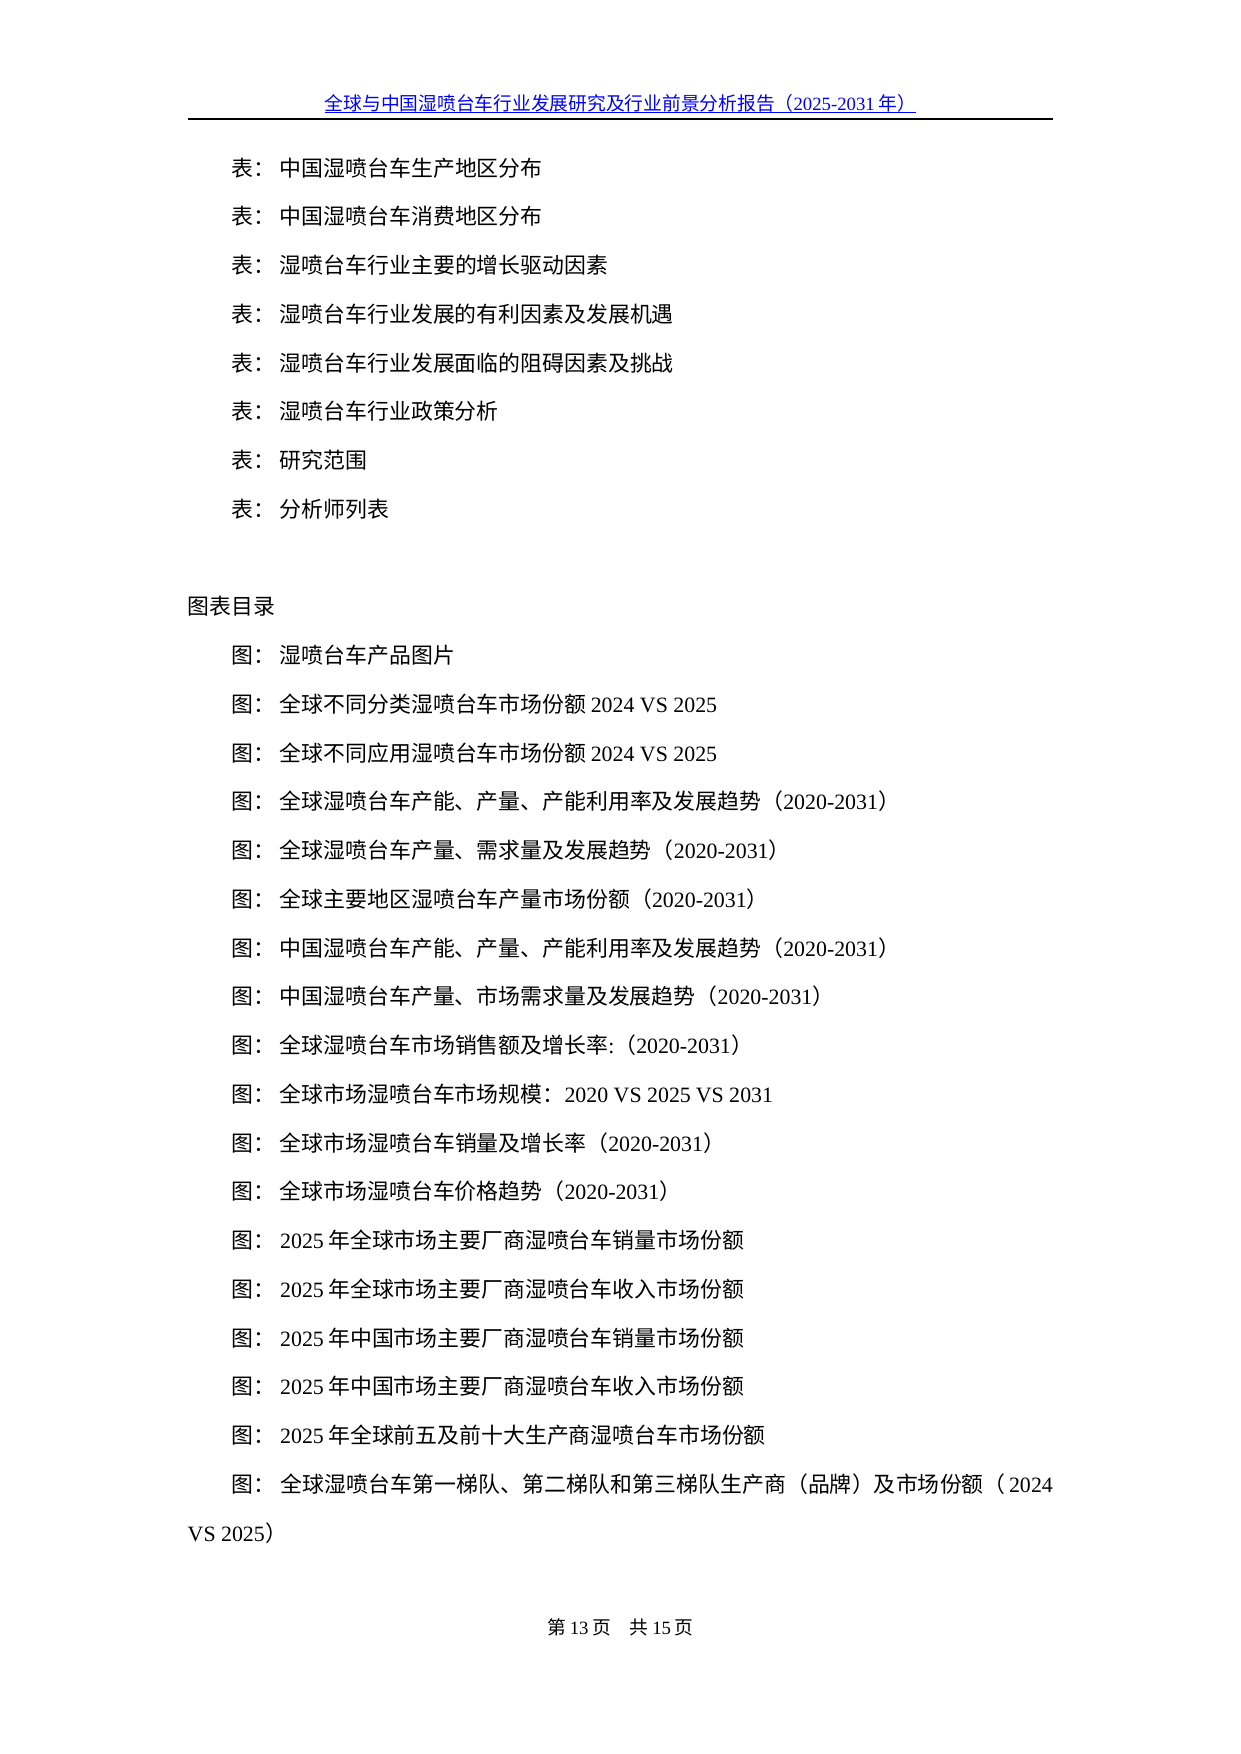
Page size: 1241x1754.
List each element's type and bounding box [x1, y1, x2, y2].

text [187, 150, 1053, 1548]
